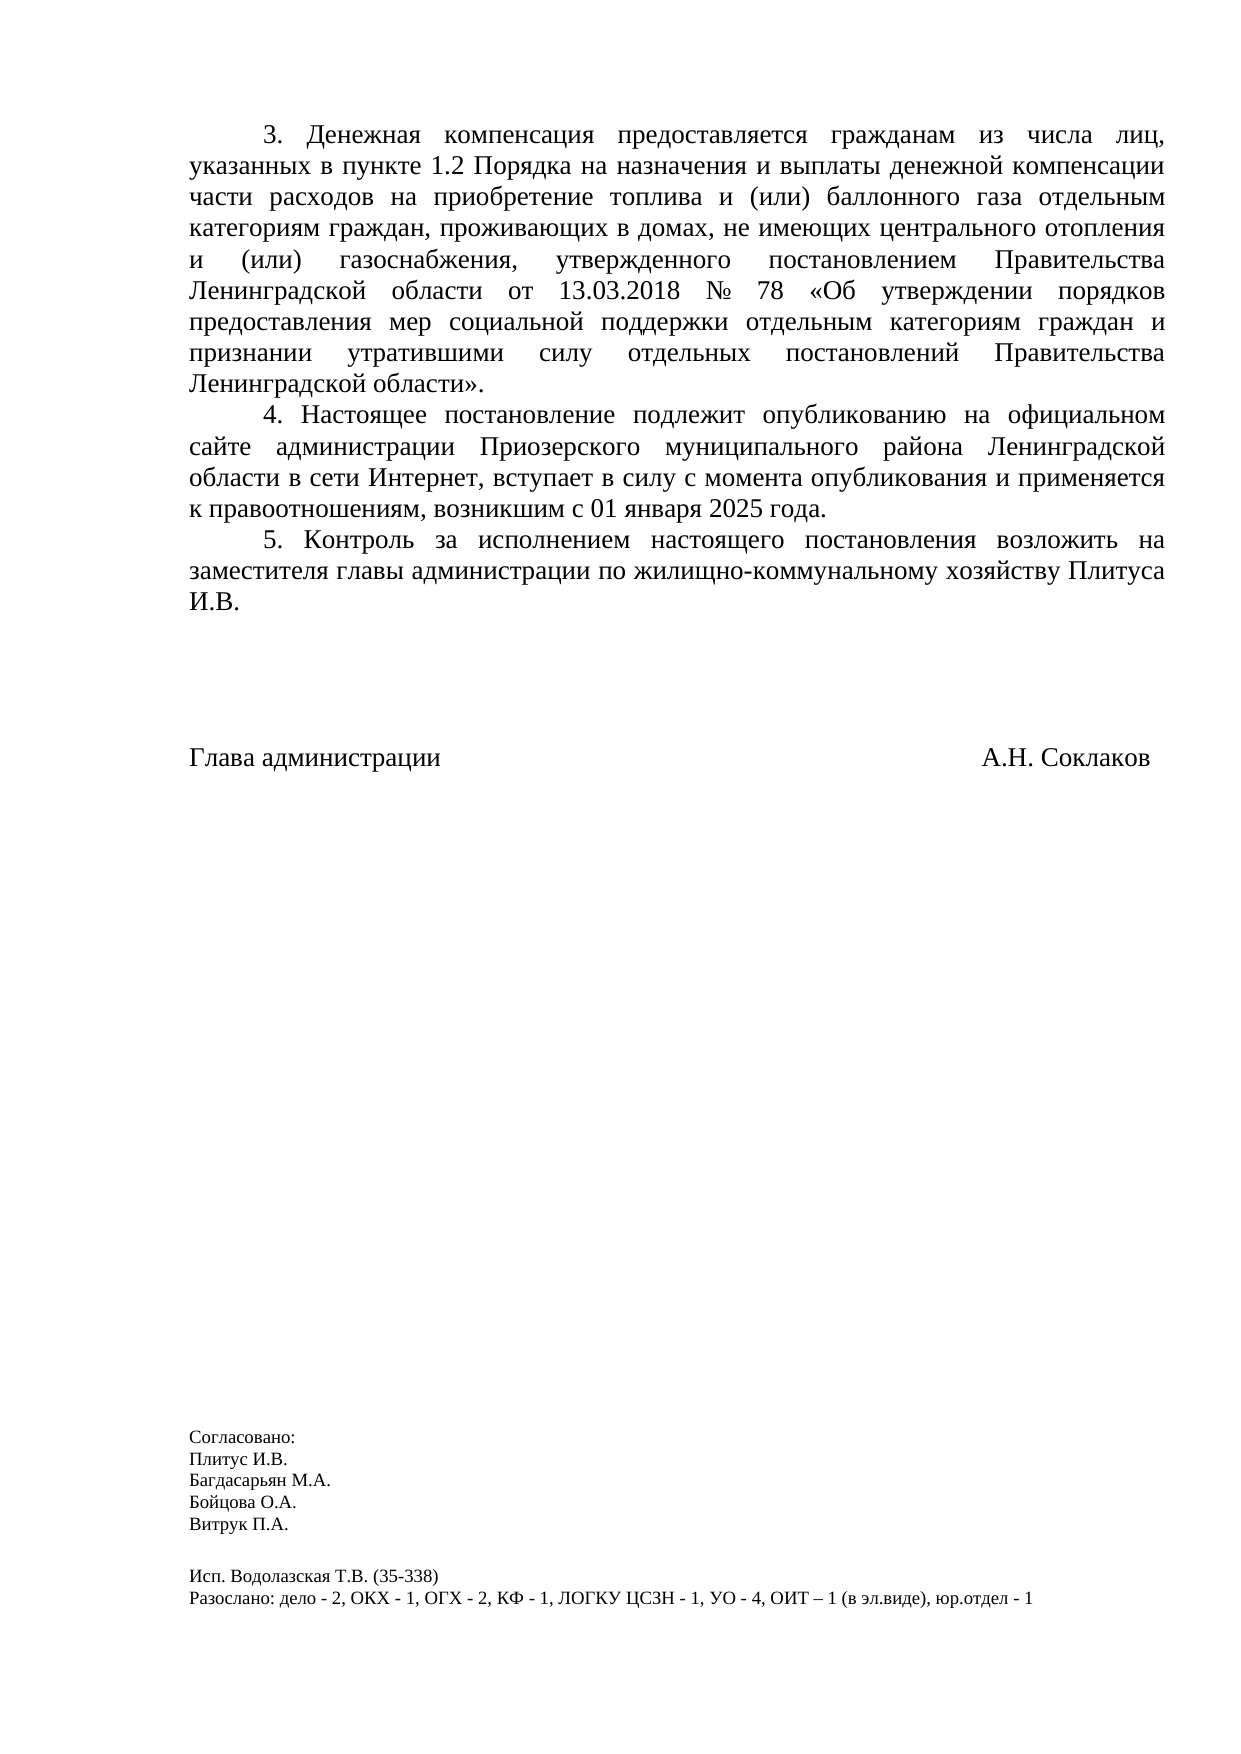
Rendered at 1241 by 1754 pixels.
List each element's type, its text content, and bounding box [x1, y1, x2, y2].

text Бойцова О.А. [189, 1491, 1166, 1512]
text Разослано: дело - 2, ОКХ - 1, ОГХ - 2, КФ - 1, ЛОГКУ ЦСЗН - 1, УО - 4, ОИТ – 1 (в эл.виде), юр.отдел - 1 [189, 1587, 1166, 1608]
text Багдасарьян М.А. [189, 1469, 1166, 1491]
text Плитус И.В. [189, 1448, 1166, 1469]
text Исп. Водолазская Т.В. (35-338) [189, 1565, 1166, 1587]
text 3. Денежная компенсация предоставляется гражданам из числа лиц, указанных в пункте 1.2 Порядка на назначения и выплаты денежной компенсации части расходов на приобретение топлива и (или) баллонного газа отдельным категориям граждан, проживающих в домах, не имеющих центрального отопления и (или) газоснабжения, утвержденного постановлением Правительства Ленинградской области от 13.03.2018 № 78 «Об утверждении порядков предоставления мер социальной поддержки отдельным категориям граждан и признании утратившими силу отдельных постановлений Правительства Ленинградской области». [189, 118, 1166, 398]
text 5. Контроль за исполнением настоящего постановления возложить на заместителя главы администрации по жилищно-коммунальному хозяйству Плитуса И.В. [189, 523, 1166, 616]
text Глава администрации А.Н. Соклаков [189, 741, 1166, 772]
text Витрук П.А. [189, 1512, 1166, 1534]
text 4. Настоящее постановление подлежит опубликованию на официальном сайте администрации Приозерского муниципального района Ленинградской области в сети Интернет, вступает в силу с момента опубликования и применяется к правоотношениям, возникшим с 01 января 2025 года. [189, 398, 1166, 523]
text Согласовано: [189, 1426, 1166, 1448]
